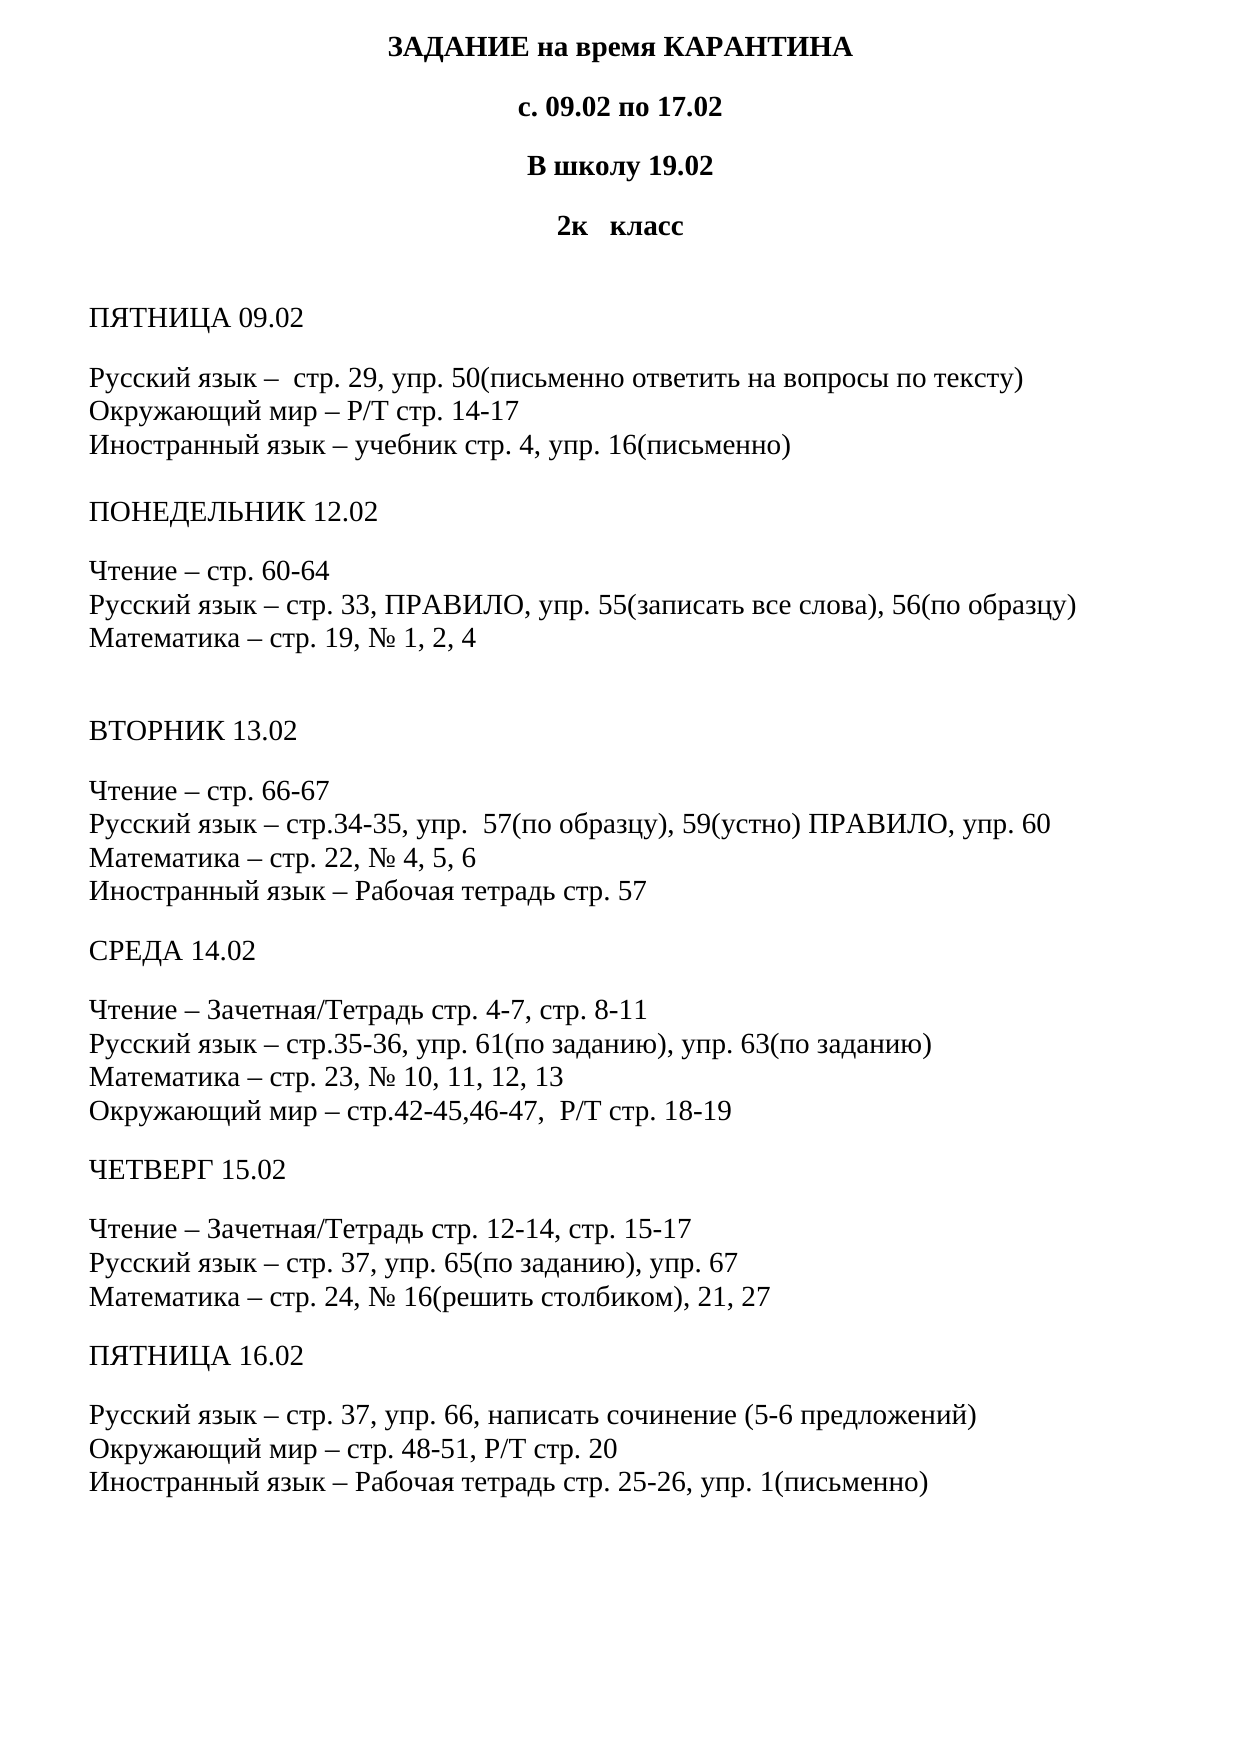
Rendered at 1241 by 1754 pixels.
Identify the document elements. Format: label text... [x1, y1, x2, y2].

text Русский язык – стр.35-36, упр. 61(по заданию), упр. 63(по заданию) [89, 1026, 1152, 1059]
text Математика – стр. 19, № 1, 2, 4 [89, 621, 1152, 654]
text Русский язык – стр. 37, упр. 65(по заданию), упр. 67 [89, 1245, 1152, 1279]
text Чтение – стр. 60-64 [89, 553, 1152, 587]
text с. 09.02 по 17.02 [89, 89, 1152, 122]
text Русский язык – стр. 29, упр. 50(письменно ответить на вопросы по тексту) [89, 360, 1152, 393]
text Чтение – Зачетная/Тетрадь стр. 12-14, стр. 15-17 [89, 1212, 1152, 1245]
text Окружающий мир – стр. 48-51, Р/Т стр. 20 [89, 1431, 1152, 1464]
text Математика – стр. 22, № 4, 5, 6 [89, 840, 1152, 873]
text ПЯТНИЦА 09.02 [89, 301, 1152, 334]
text ЗАДАНИЕ на время КАРАНТИНА [89, 29, 1152, 63]
text Чтение – стр. 66-67 [89, 773, 1152, 806]
text Окружающий мир – Р/Т стр. 14-17 [89, 393, 1152, 427]
text Иностранный язык – Рабочая тетрадь стр. 57 [89, 873, 1152, 907]
text Иностранный язык – Рабочая тетрадь стр. 25-26, упр. 1(письменно) [89, 1464, 1152, 1498]
text СРЕДА 14.02 [89, 933, 1152, 966]
text ПЯТНИЦА 16.02 [89, 1338, 1152, 1372]
text Окружающий мир – стр.42-45,46-47, Р/Т стр. 18-19 [89, 1093, 1152, 1126]
text Математика – стр. 23, № 10, 11, 12, 13 [89, 1059, 1152, 1093]
text ПОНЕДЕЛЬНИК 12.02 [89, 494, 1152, 528]
text 2к класс [89, 208, 1152, 241]
text Иностранный язык – учебник стр. 4, упр. 16(письменно) [89, 427, 1152, 461]
text ВТОРНИК 13.02 [89, 713, 1152, 747]
text Русский язык – стр. 37, упр. 66, написать сочинение (5-6 предложений) [89, 1397, 1152, 1431]
text В школу 19.02 [89, 148, 1152, 182]
text Русский язык – стр.34-35, упр. 57(по образцу), 59(устно) ПРАВИЛО, упр. 60 [89, 806, 1152, 840]
text Математика – стр. 24, № 16(решить столбиком), 21, 27 [89, 1279, 1152, 1312]
text ЧЕТВЕРГ 15.02 [89, 1152, 1152, 1186]
text Русский язык – стр. 33, ПРАВИЛО, упр. 55(записать все слова), 56(по образцу) [89, 587, 1152, 621]
text Чтение – Зачетная/Тетрадь стр. 4-7, стр. 8-11 [89, 992, 1152, 1026]
